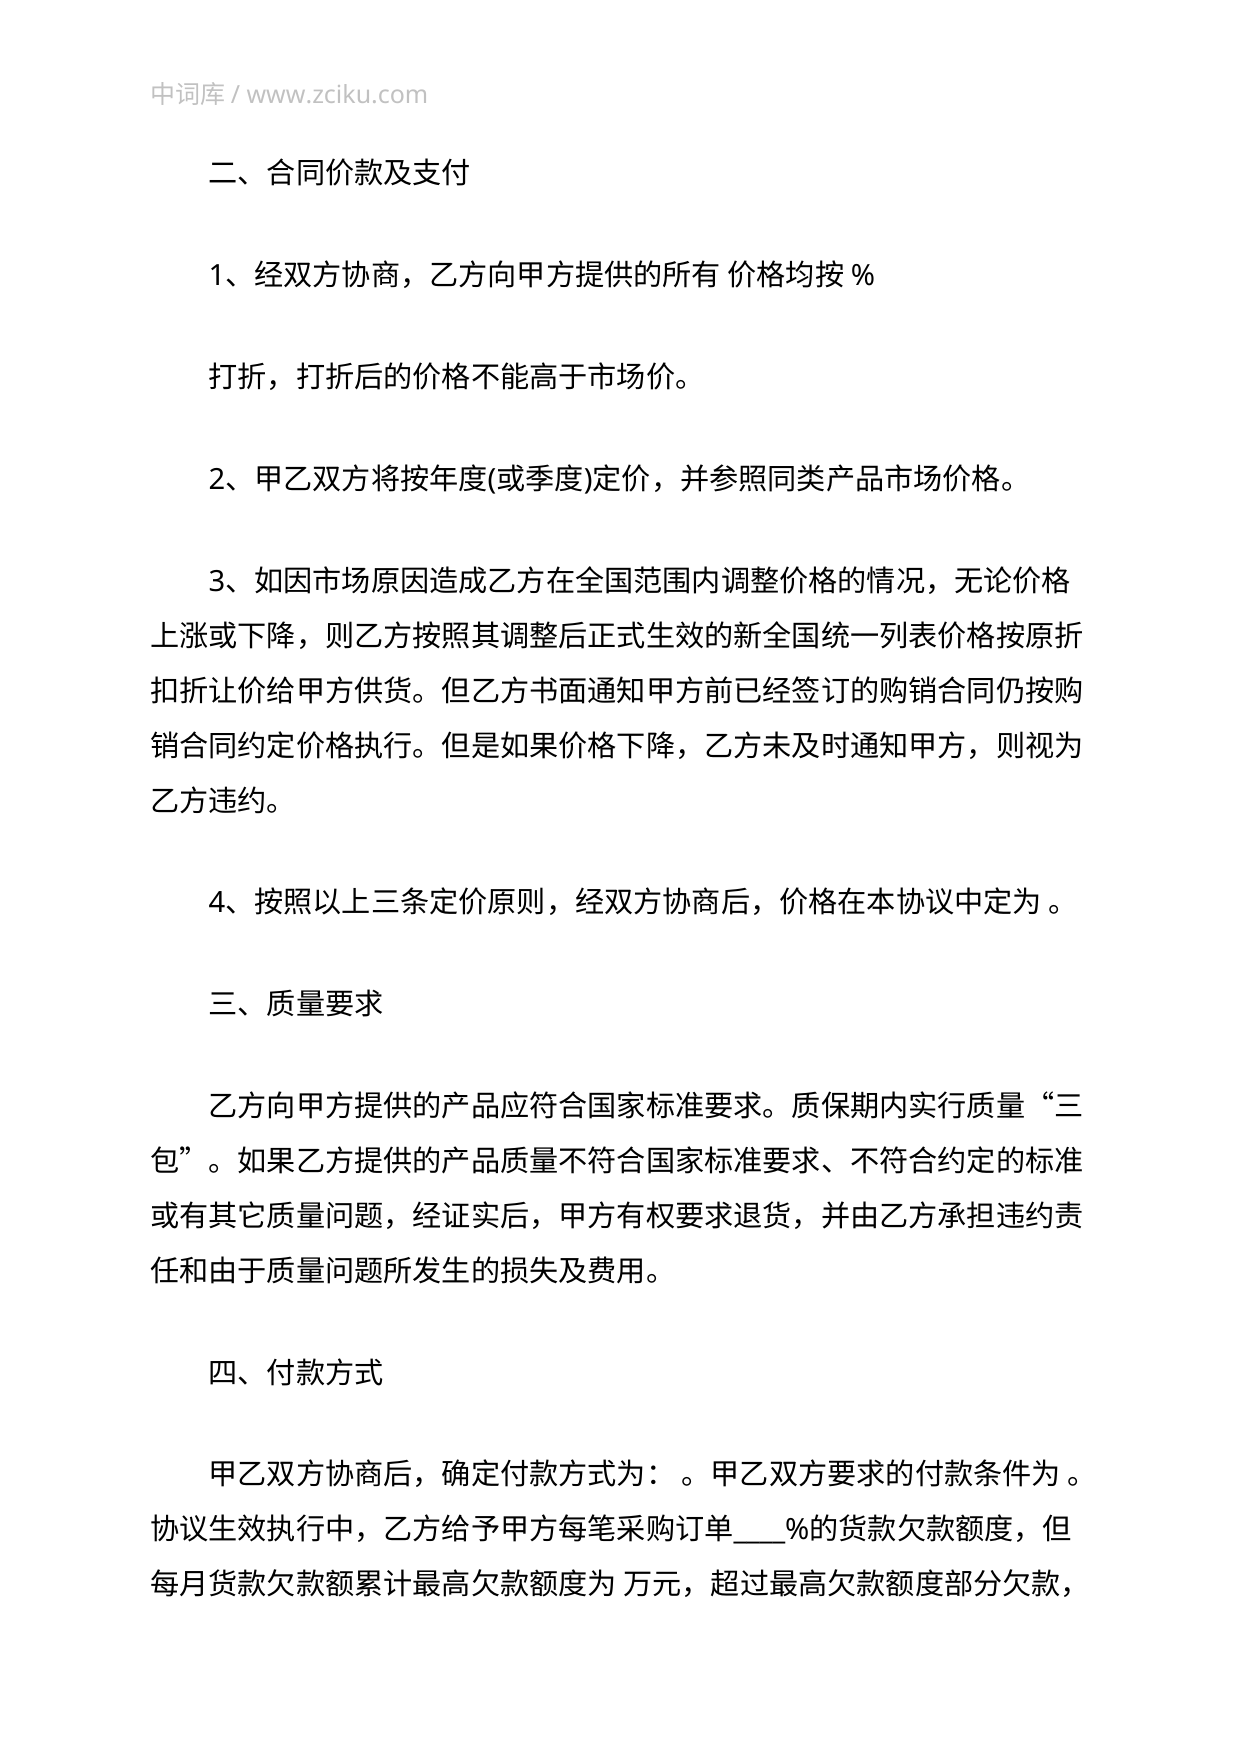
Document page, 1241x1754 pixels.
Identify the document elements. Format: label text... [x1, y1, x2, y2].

text 打折，打折后的价格不能高于市场价。 [150, 354, 1090, 396]
text 三、质量要求 [150, 981, 1090, 1023]
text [150, 1451, 1090, 1603]
text 2、甲乙双方将按年度(或季度)定价，并参照同类产品市场价格。 [150, 456, 1090, 498]
text 3、如因市场原因造成乙方在全国范围内调整价格的情况，无论价格上涨或下降，则乙方按照其调整后正式生效的新全国统一列表价格按原折扣折让价给甲方供货。但乙方书面通知甲方前已经签订的购销合同仍按购销合同约定价格执行。但是如果价格下降，乙方未及时通知甲方，则视为乙方违约。 [150, 557, 1090, 819]
text 4、按照以上三条定价原则，经双方协商后，价格在本协议中定为 。 [150, 879, 1090, 921]
text 四、付款方式 [150, 1349, 1090, 1391]
text 1、经双方协商，乙方向甲方提供的所有 价格均按 % [150, 252, 1090, 294]
text 乙方向甲方提供的产品应符合国家标准要求。质保期内实行质量“三包”。如果乙方提供的产品质量不符合国家标准要求、不符合约定的标准或有其它质量问题，经证实后，甲方有权要求退货，并由乙方承担违约责任和由于质量问题所发生的损失及费用。 [150, 1083, 1090, 1290]
text 二、合同价款及支付 [150, 150, 1090, 192]
